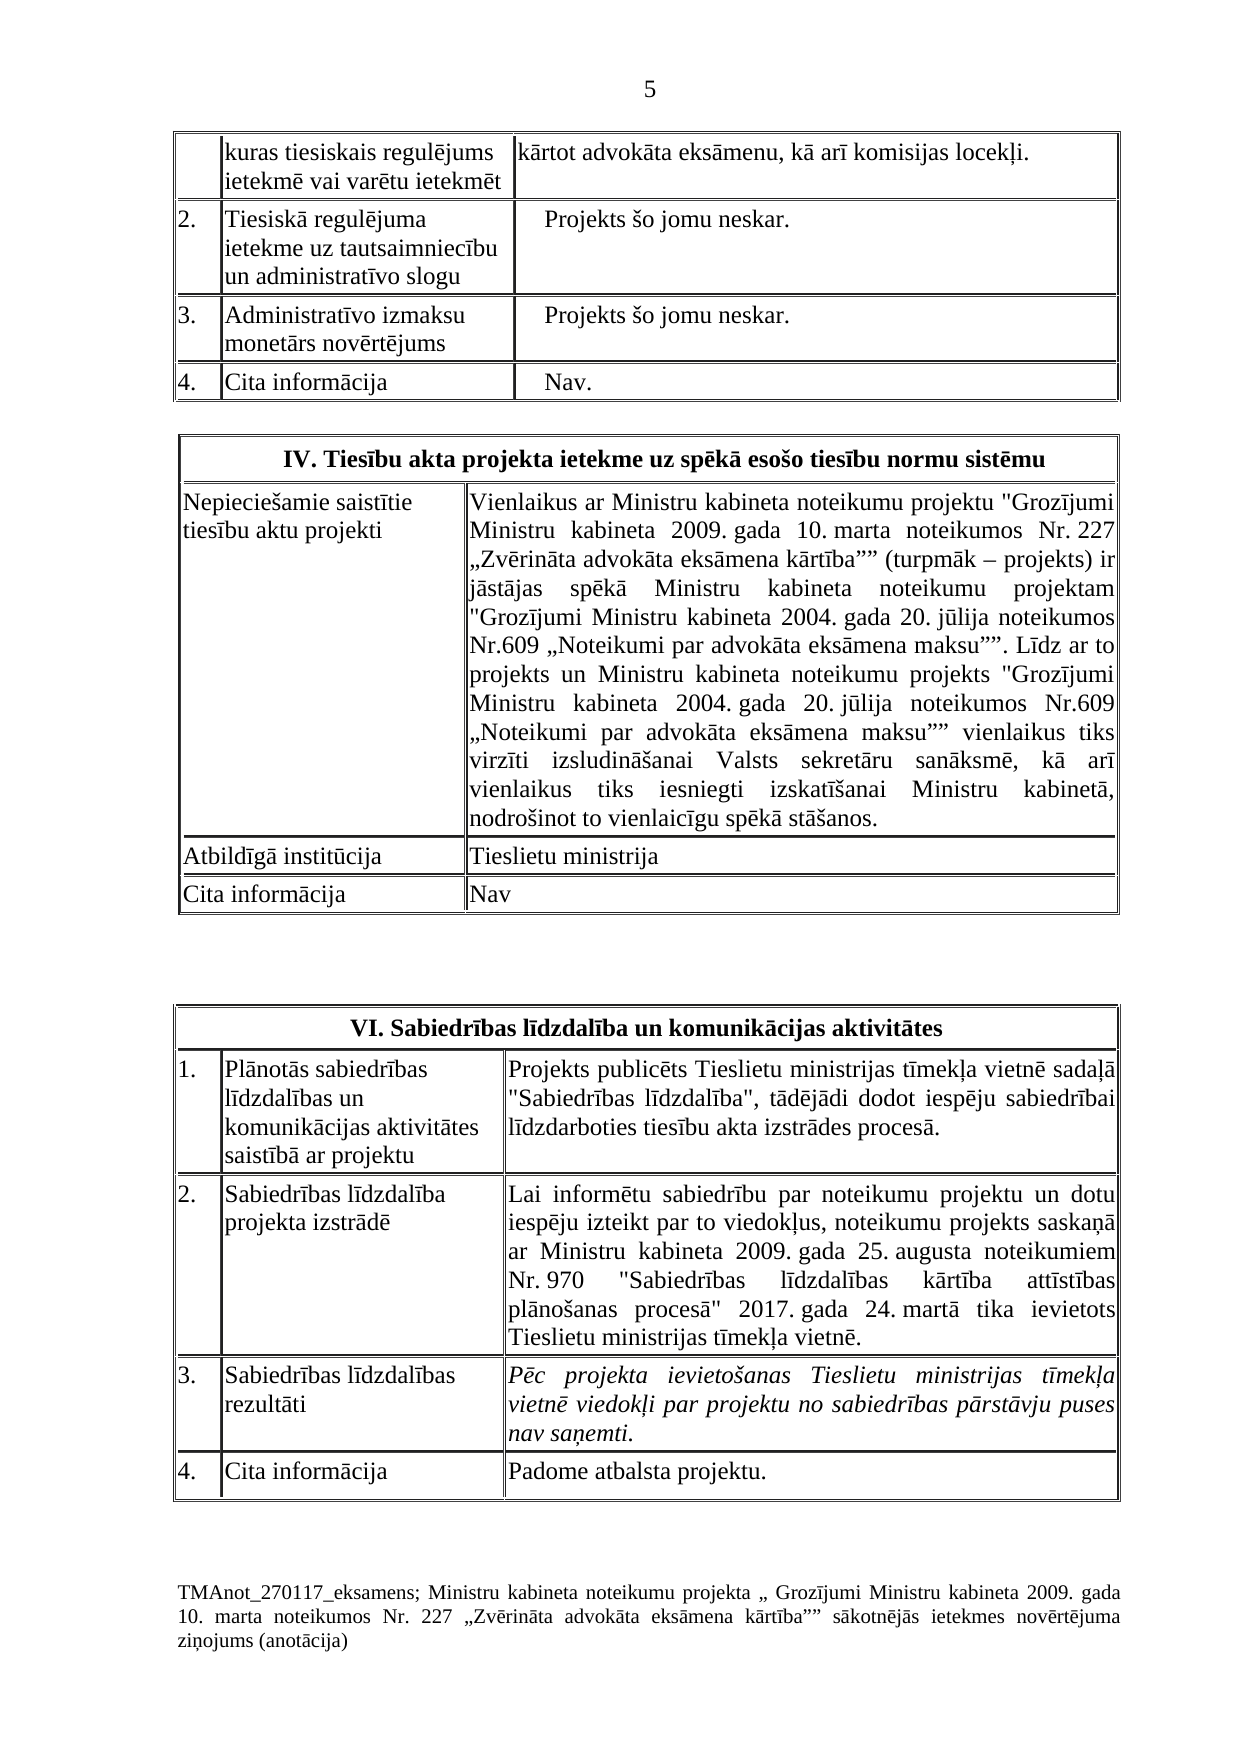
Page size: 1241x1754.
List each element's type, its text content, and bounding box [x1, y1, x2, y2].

table_cell Padome atbalsta projektu. [505, 1450, 1117, 1498]
table_cell Sabiedrības līdzdalība projekta izstrādē [223, 1176, 503, 1354]
table_cell Nav. [516, 360, 1118, 398]
table_cell Sabiedrības līdzdalības rezultāti [223, 1358, 503, 1450]
table_cell Cita informācija [223, 364, 513, 398]
table_cell 1. [174, 1048, 220, 1172]
table_cell Projekts šo jomu neskar. [516, 293, 1118, 360]
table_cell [514, 134, 1117, 198]
table_cell 4. [176, 1450, 221, 1498]
table_cell Projekts publicēts Tieslietu ministrijas tīmekļa vietnē sadaļā "Sabiedrības līdzdalība", tādējādi dodot iespēju sabiedrībai līdzdarboties tiesību akta izstrādes procesā. [506, 1048, 1119, 1172]
table_cell Cita informācija [221, 1453, 505, 1498]
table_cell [221, 132, 514, 198]
table_cell Administratīvo izmaksu monetārs novērtējums [223, 297, 513, 360]
table_cell Tiesiskā regulējuma ietekme uz tautsaimniecību un administratīvo slogu [223, 201, 513, 293]
table_cell 3. [176, 293, 220, 360]
table_cell Lai informētu sabiedrību par noteikumu projektu un dotu iespēju izteikt par to viedokļus, noteikumu projekts saskaņā ar Ministru kabineta 2009. gada 25. augusta noteikumiem Nr. 970 "Sabiedrības līdzdalības kārtība attīstības plānošanas procesā" 2017. gada 24. martā tika ievietots Tieslietu ministrijas tīmekļa vietnē. [506, 1172, 1118, 1354]
table_cell Pēc projekta ievietošanas Tieslietu ministrijas tīmekļa vietnē viedokļi par projektu no sabiedrības pārstāvju puses nav saņemti. [506, 1354, 1118, 1450]
table_cell 2. [174, 198, 221, 293]
table_cell Plānotās sabiedrības līdzdalības un komunikācijas aktivitātes saistībā ar projektu [223, 1051, 503, 1172]
table_cell [174, 399, 1119, 1004]
table_cell 2. [176, 1172, 220, 1354]
table_cell 3. [176, 1354, 220, 1450]
table_cell 1. [176, 134, 221, 198]
table_cell VI. Sabiedrības līdzdalība un komunikācijas aktivitātes [174, 1004, 1119, 1048]
table_cell 4. [176, 360, 220, 398]
table_cell Projekts šo jomu neskar. [514, 198, 1119, 293]
